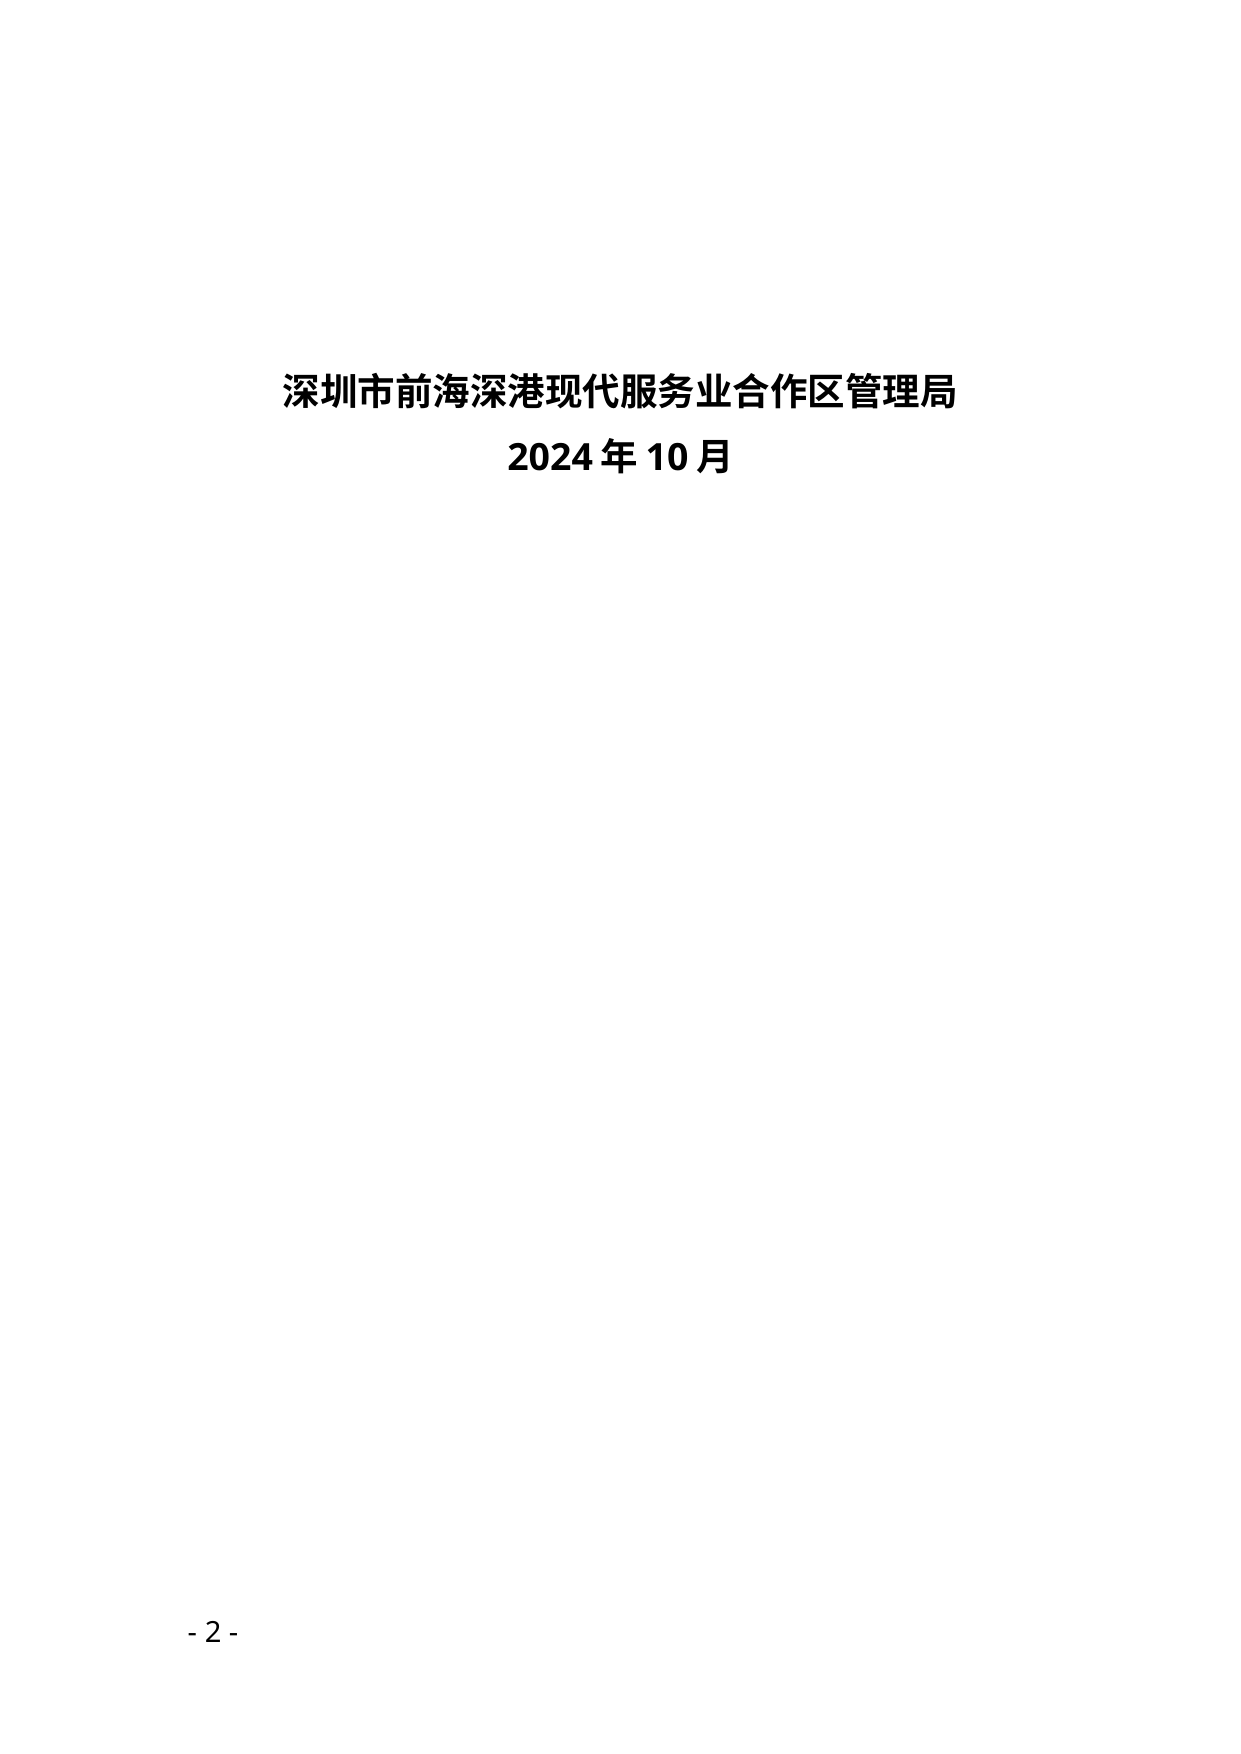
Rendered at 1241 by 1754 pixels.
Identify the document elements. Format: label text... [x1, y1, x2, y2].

text 2024年10月 [187, 422, 1053, 487]
text 深圳市前海深港现代服务业合作区管理局 [187, 357, 1053, 422]
